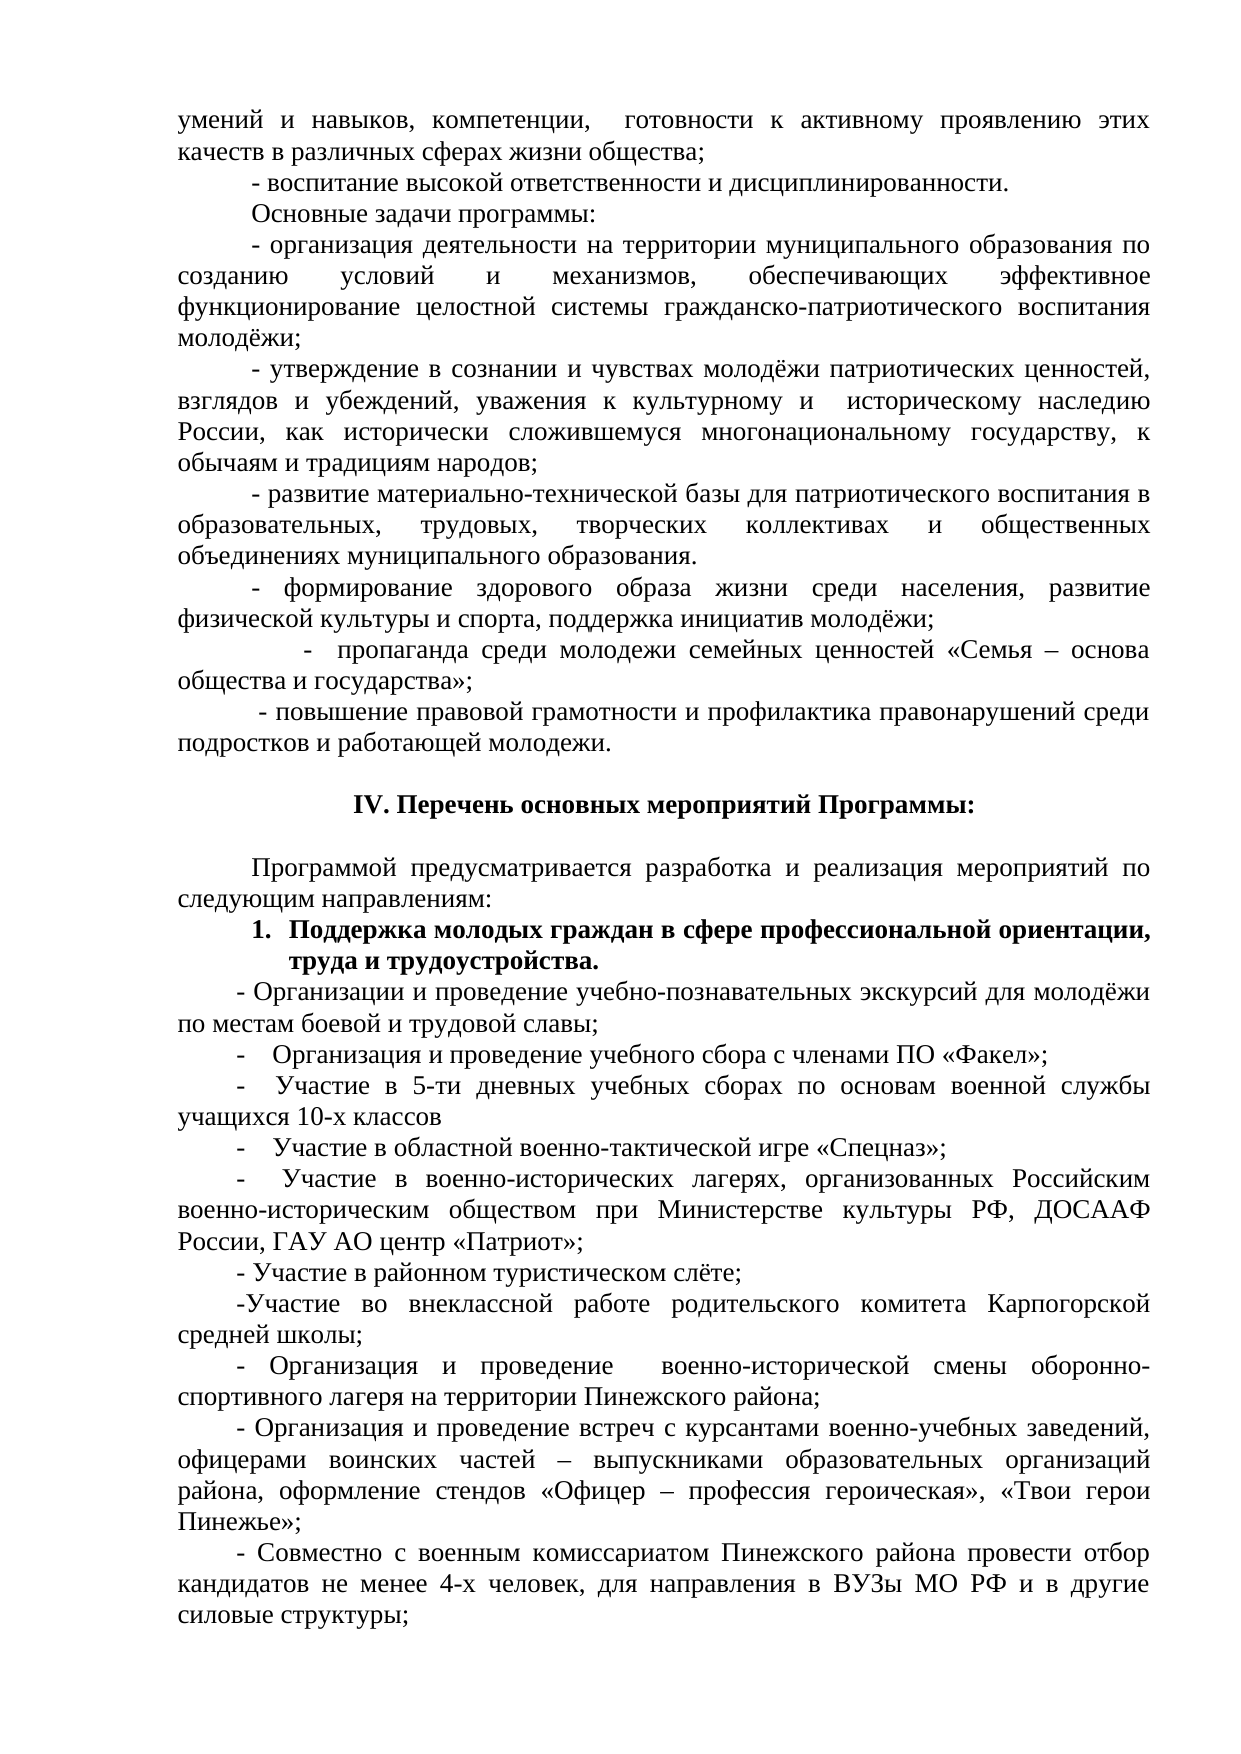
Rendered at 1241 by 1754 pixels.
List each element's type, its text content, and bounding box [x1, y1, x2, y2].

text - пропаганда среди молодежи семейных ценностей «Семья – основа общества и государства»; [177, 633, 1152, 695]
text - Организация и проведение встреч с курсантами военно-учебных заведений, офицерами воинских частей – выпускниками образовательных организаций района, оформление стендов «Офицер – профессия героическая», «Твои герои Пинежье»; [177, 1412, 1152, 1536]
text - Участие в военно-исторических лагерях, организованных Российским военно-историческим обществом при Министерстве культуры РФ, ДОСААФ России, ГАУ АО центр «Патриот»; [177, 1162, 1152, 1256]
text - Участие в 5-ти дневных учебных сборах по основам военной службы учащихся 10-х классов [177, 1069, 1152, 1131]
text - Совместно с военным комиссариатом Пинежского района провести отбор кандидатов не менее 4-х человек, для направления в ВУЗы МО РФ и в другие силовые структуры; [177, 1536, 1152, 1629]
text IV. Перечень основных мероприятий Программы: [177, 789, 1152, 820]
text - Участие в районном туристическом слёте; [177, 1256, 1152, 1287]
text - Организация и проведение учебного сбора с членами ПО «Факел»; [177, 1038, 1152, 1069]
text - утверждение в сознании и чувствах молодёжи патриотических ценностей, взглядов и убеждений, уважения к культурному и историческому наследию России, как исторически сложившемуся многонациональному государству, к обычаям и традициям народов; [177, 353, 1152, 477]
text - Организации и проведение учебно-познавательных экскурсий для молодёжи по местам боевой и трудовой славы; [177, 976, 1152, 1038]
text - организация деятельности на территории муниципального образования по созданию условий и механизмов, обеспечивающих эффективное функционирование целостной системы гражданско-патриотического воспитания молодёжи; [177, 228, 1152, 353]
text - Организация и проведение военно-исторической смены оборонно-спортивного лагеря на территории Пинежского района; [177, 1349, 1152, 1412]
text Основные задачи программы: [177, 197, 1152, 228]
list Поддержка молодых граждан в сфере профессиональной ориентации, труда и трудоустройства. [251, 913, 1152, 976]
text - воспитание высокой ответственности и дисциплинированности. [177, 166, 1152, 197]
text - развитие материально-технической базы для патриотического воспитания в образовательных, трудовых, творческих коллективах и общественных объединениях муниципального образования. [177, 477, 1152, 571]
text Программой предусматривается разработка и реализация мероприятий по следующим направлениям: [177, 851, 1152, 913]
text -Участие во внеклассной работе родительского комитета Карпогорской средней школы; [177, 1287, 1152, 1349]
text - формирование здорового образа жизни среди населения, развитие физической культуры и спорта, поддержка инициатив молодёжи; [177, 571, 1152, 633]
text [177, 103, 1152, 166]
text - повышение правовой грамотности и профилактика правонарушений среди подростков и работающей молодежи. [177, 695, 1152, 757]
text - Участие в областной военно-тактической игре «Спецназ»; [177, 1131, 1152, 1162]
